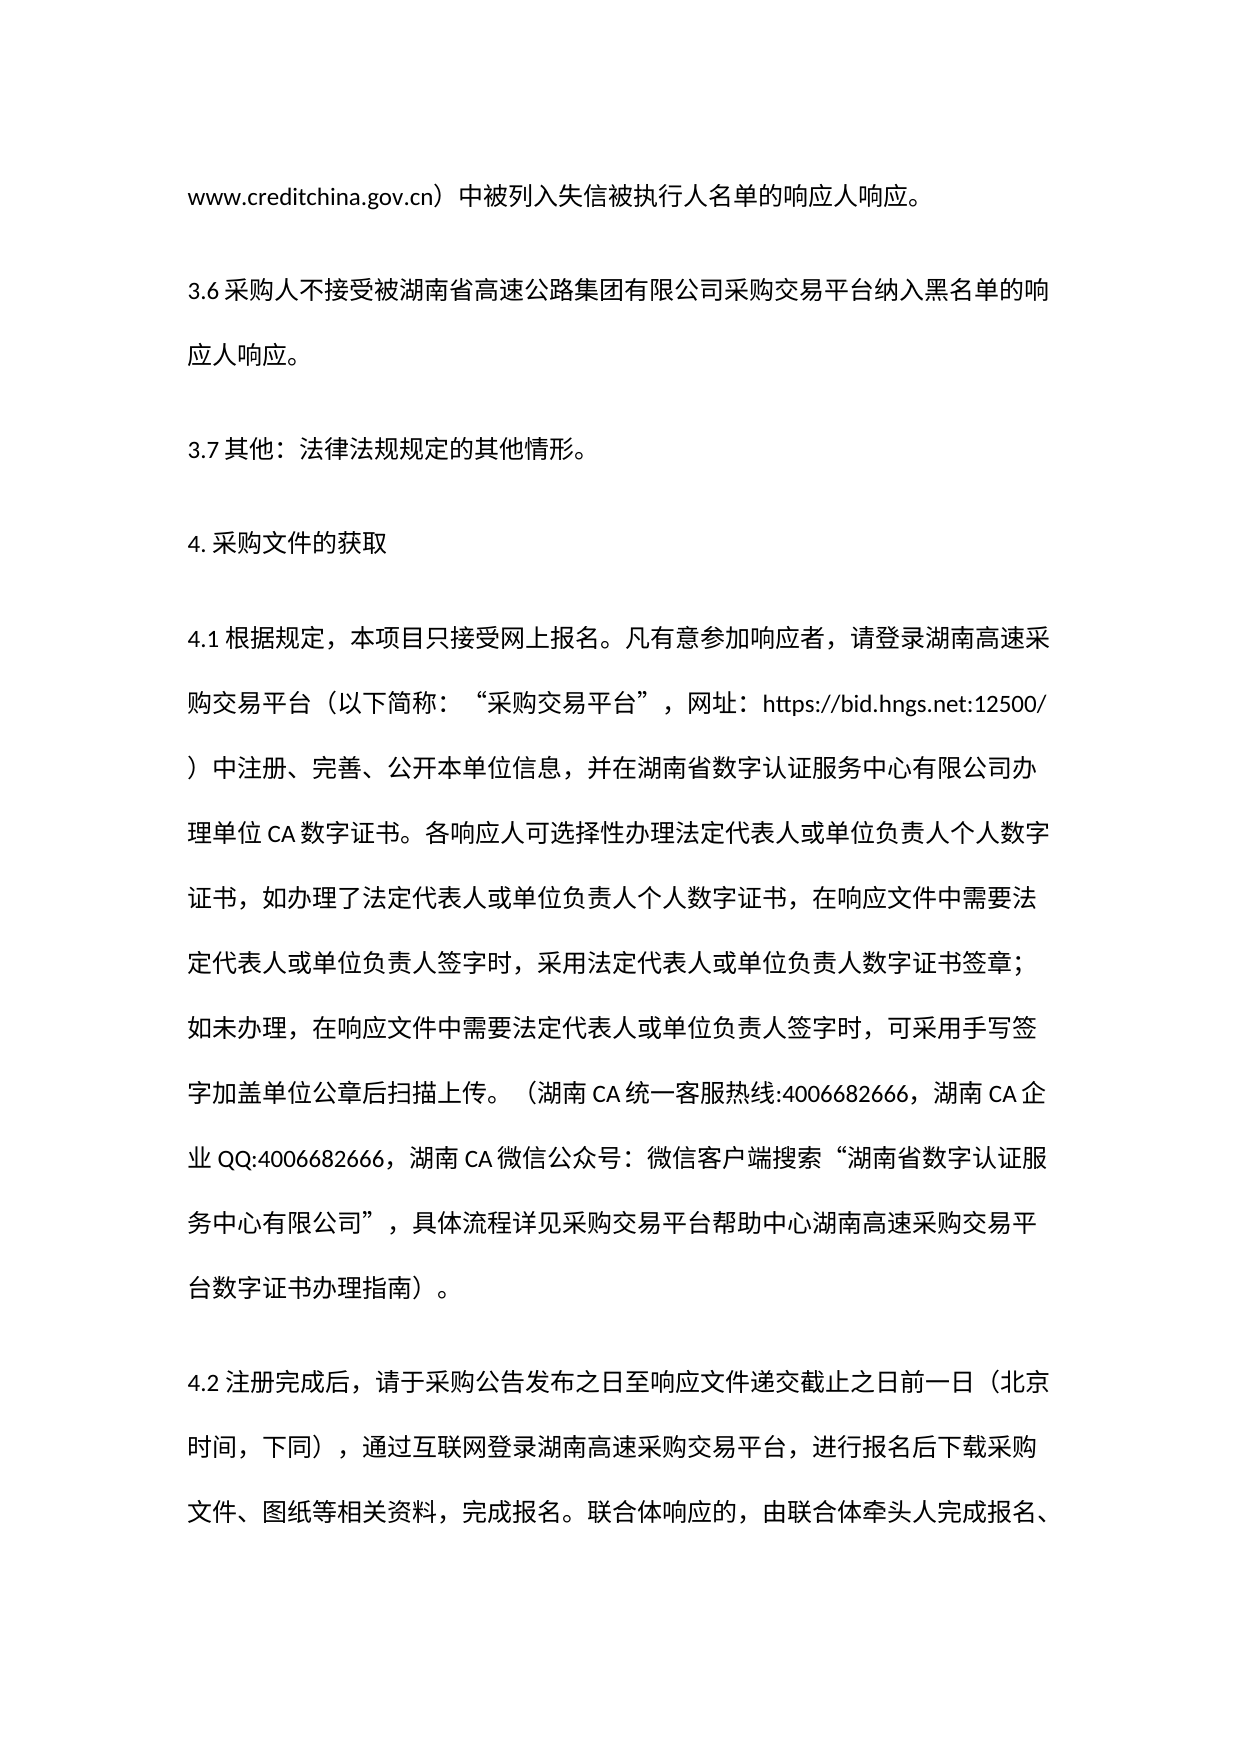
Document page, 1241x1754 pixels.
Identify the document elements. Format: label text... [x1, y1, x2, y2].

text 3.6采购人不接受被湖南省高速公路集团有限公司采购交易平台纳入黑名单的响应人响应。 [187, 256, 1053, 386]
text 4.1 根据规定，本项目只接受网上报名。凡有意参加响应者，请登录湖南高速采购交易平台（以下简称：“采购交易平台”，网址：https://bid.hngs.net:12500/）中注册、完善、公开本单位信息，并在湖南省数字认证服务中心有限公司办理单位CA数字证书。各响应人可选择性办理法定代表人或单位负责人个人数字证书，如办理了法定代表人或单位负责人个人数字证书，在响应文件中需要法定代表人或单位负责人签字时，采用法定代表人或单位负责人数字证书签章；如未办理，在响应文件中需要法定代表人或单位负责人签字时，可采用手写签字加盖单位公章后扫描上传。（湖南CA统一客服热线:4006682666，湖南CA企业QQ:4006682666，湖南CA微信公众号：微信客户端搜索“湖南省数字认证服务中心有限公司”，具体流程详见采购交易平台帮助中心湖南高速采购交易平台数字证书办理指南）。 [187, 604, 1053, 1319]
text 4. 采购文件的获取 [187, 509, 1053, 574]
text 3.7其他：法律法规规定的其他情形。 [187, 415, 1053, 480]
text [187, 1348, 1053, 1543]
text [187, 162, 1053, 227]
